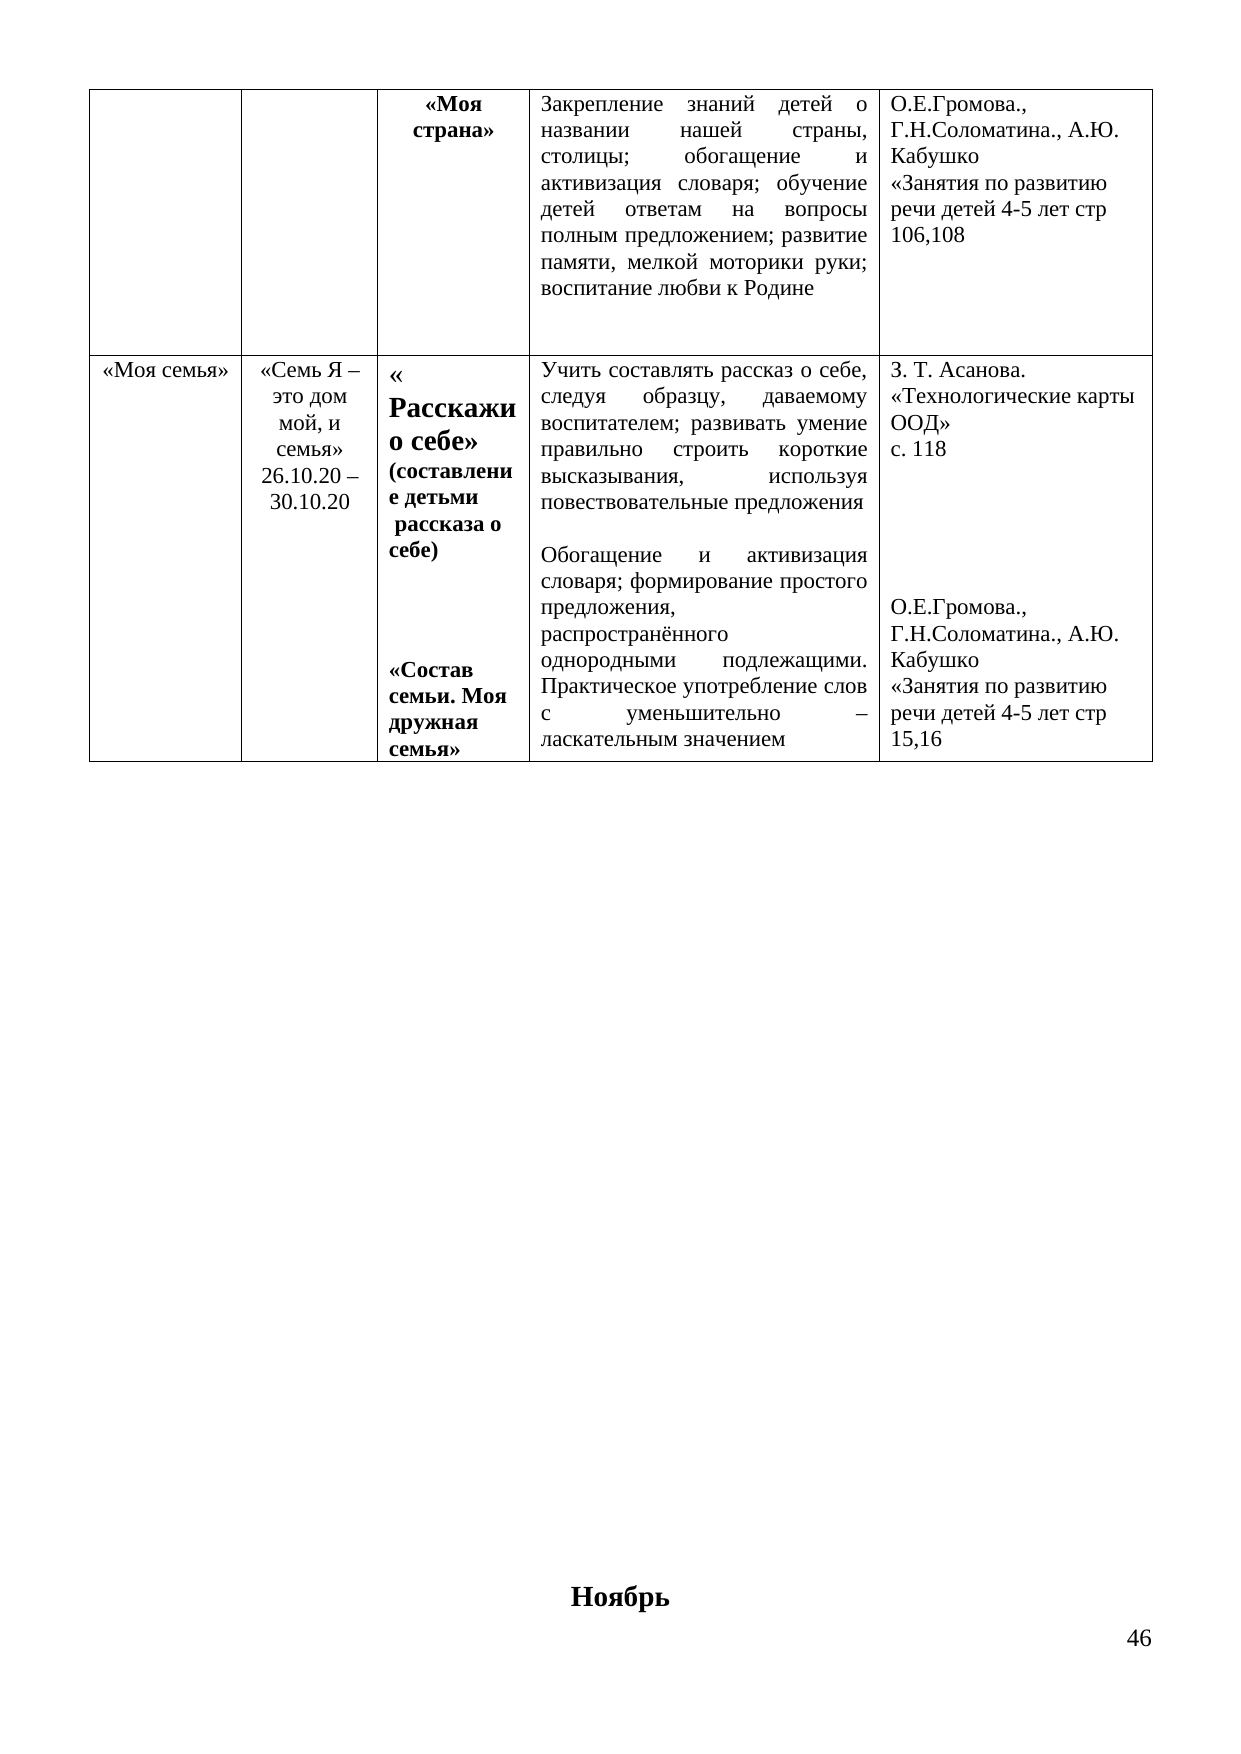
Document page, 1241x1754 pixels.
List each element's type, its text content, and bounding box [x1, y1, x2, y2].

table_cell З. Т. Асанова. «Технологические карты ООД» с. 118 О.Е.Громова., Г.Н.Соломатина., А.Ю. Кабушко «Занятия по развитию речи детей 4-5 лет стр 15,16 [880, 356, 1152, 761]
table_cell «Моя семья» [90, 356, 241, 761]
table_cell «Семь Я –это дом мой, и семья» 26.10.20 – 30.10.20 [242, 356, 377, 761]
table_cell Закрепление знаний детей о названии нашей страны, столицы; обогащение и активизация словаря; обучение детей ответам на вопросы полным предложением; развитие памяти, мелкой моторики руки; воспитание любви к Родине [530, 90, 879, 355]
table_cell Учить составлять рассказ о себе, следуя образцу, даваемому воспитателем; развивать умение правильно строить короткие высказывания, используя повествовательные предложения Обогащение и активизация словаря; формирование простого предложения, распространённого однородными подлежащими. Практическое употребление слов с уменьшительно – ласкательным значением [530, 356, 879, 761]
text Ноябрь [89, 1579, 1152, 1613]
table_cell «Расскажи о себе» (составление детьми рассказа о себе) «Состав семьи. Моя дружная семья» [378, 356, 529, 761]
table_cell «Моя страна» [378, 90, 529, 355]
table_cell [90, 90, 241, 355]
table_cell О.Е.Громова., Г.Н.Соломатина., А.Ю. Кабушко «Занятия по развитию речи детей 4-5 лет стр 106,108 [880, 90, 1152, 355]
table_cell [242, 90, 377, 355]
